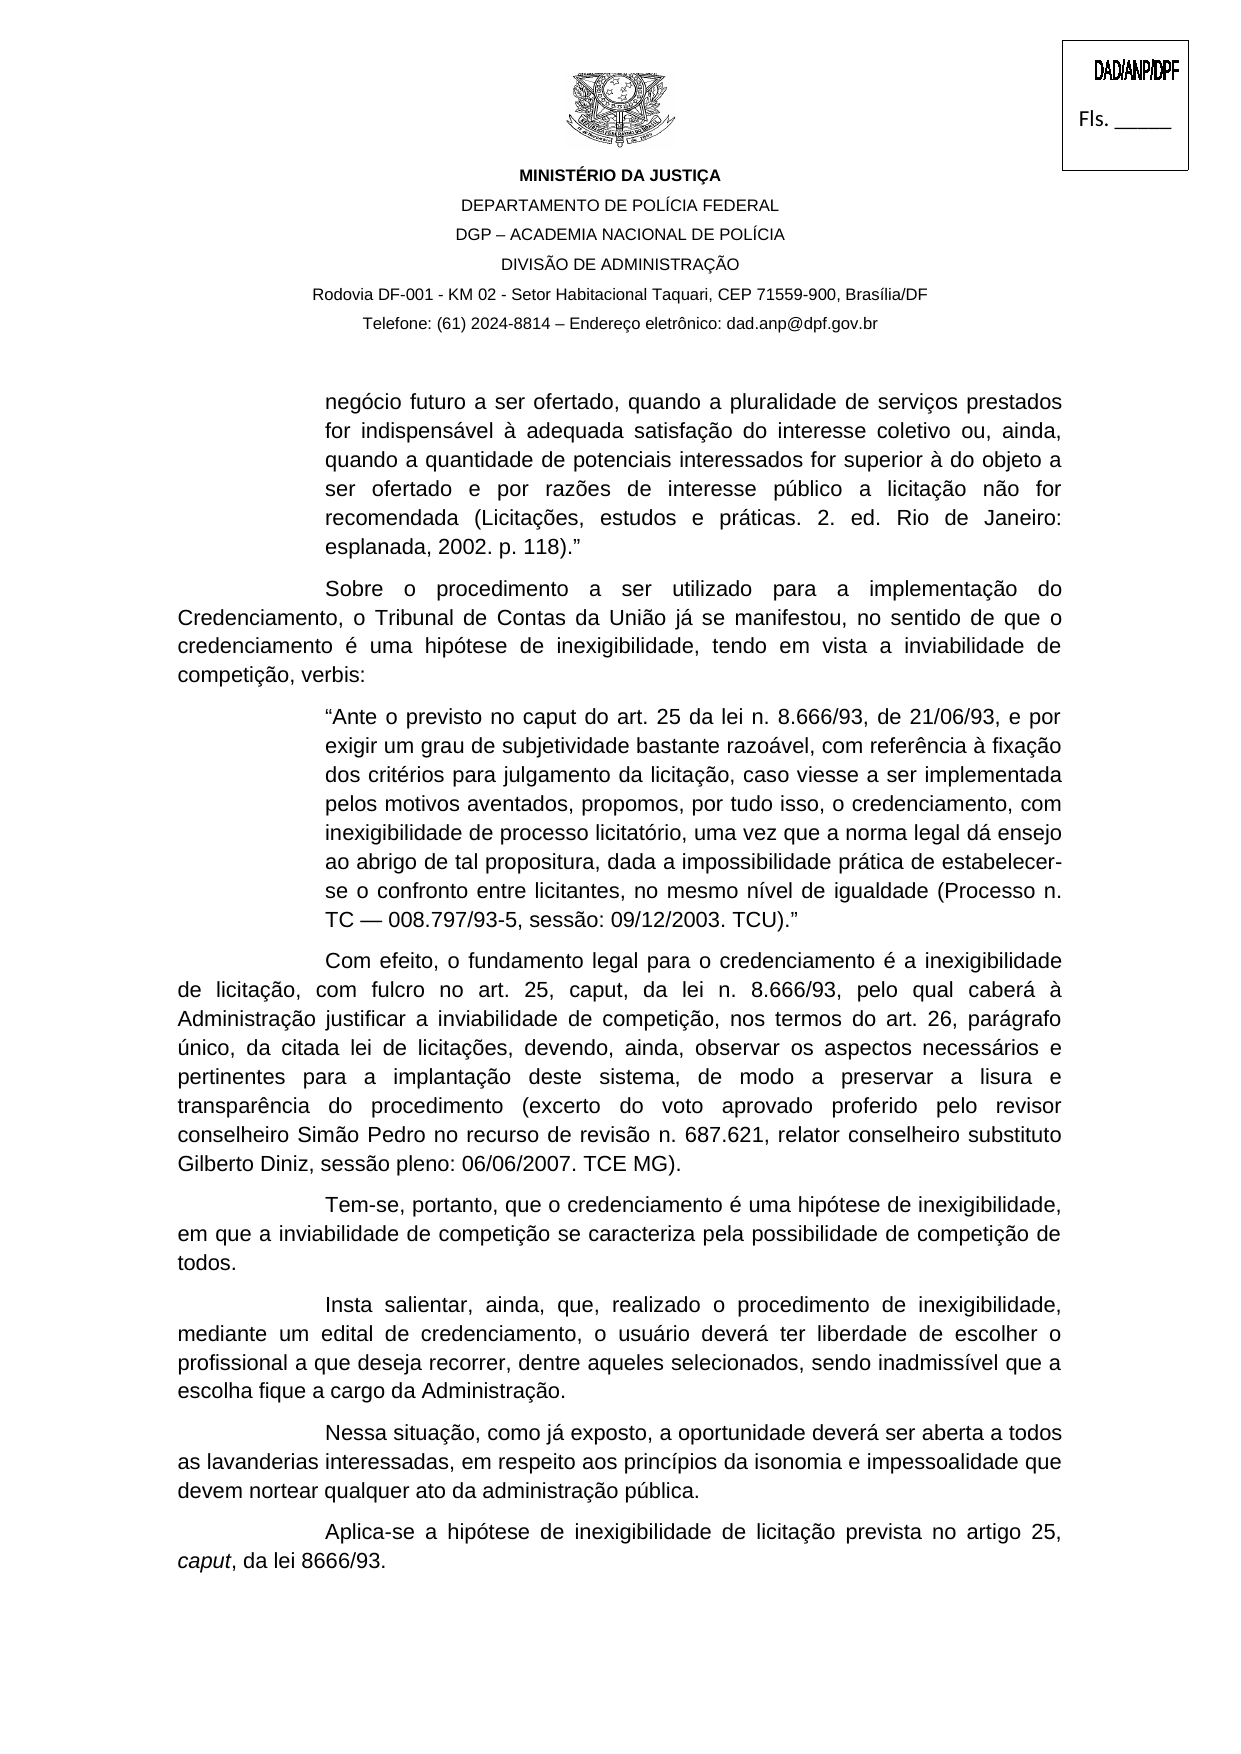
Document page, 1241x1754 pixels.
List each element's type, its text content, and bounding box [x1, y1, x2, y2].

text Nessa situação, como já exposto, a oportunidade deverá ser aberta a todos as lavanderias interessadas, em respeito aos princípios da isonomia e impessoalidade que devem nortear qualquer ato da administração pública. [177, 1420, 1063, 1503]
picture [564, 73, 676, 149]
text Insta salientar, ainda, que, realizado o procedimento de inexigibilidade, mediante um edital de credenciamento, o usuário deverá ter liberdade de escolher o profissional a que deseja recorrer, dentre aqueles selecionados, sendo inadmissível que a escolha fique a cargo da Administração. [177, 1292, 1063, 1404]
text Com efeito, o fundamento legal para o credenciamento é a inexigibilidade de licitação, com fulcro no art. 25, caput, da lei n. 8.666/93, pelo qual caberá à Administração justificar a inviabilidade de competição, nos termos do art. 26, parágrafo único, da citada lei de licitações, devendo, ainda, observar os aspectos necessários e pertinentes para a implantação deste sistema, de modo a preservar a lisura e transparência do procedimento (excerto do voto aprovado proferido pelo revisor conselheiro Simão Pedro no recurso de revisão n. 687.621, relator conselheiro substituto Gilberto Diniz, sessão pleno: 06/06/2007. TCE MG). [177, 948, 1063, 1176]
text Aplica-se a hipótese de inexigibilidade de licitação prevista no artigo 25, caput, da lei 8666/93. [177, 1519, 1063, 1573]
text “Ante o previsto no caput do art. 25 da lei n. 8.666/93, de 21/06/93, e por exigir um grau de subjetividade bastante razoável, com referência à fixação dos critérios para julgamento da licitação, caso viesse a ser implementada pelos motivos aventados, propomos, por tudo isso, o credenciamento, com inexigibilidade de processo licitatório, uma vez que a norma legal dá ensejo ao abrigo de tal propositura, dada a impossibilidade prática de estabelecer-se o confronto entre licitantes, no mesmo nível de igualdade (Processo n. TC — 008.797/93-5, sessão: 09/12/2003. TCU).” [325, 704, 1063, 932]
text Sobre o procedimento a ser utilizado para a implementação do Credenciamento, o Tribunal de Contas da União já se manifestou, no sentido de que o credenciamento é uma hipótese de inexigibilidade, tendo em vista a inviabilidade de competição, verbis: [177, 576, 1063, 688]
text Tem-se, portanto, que o credenciamento é uma hipótese de inexigibilidade, em que a inviabilidade de competição se caracteriza pela possibilidade de competição de todos. [177, 1192, 1063, 1275]
